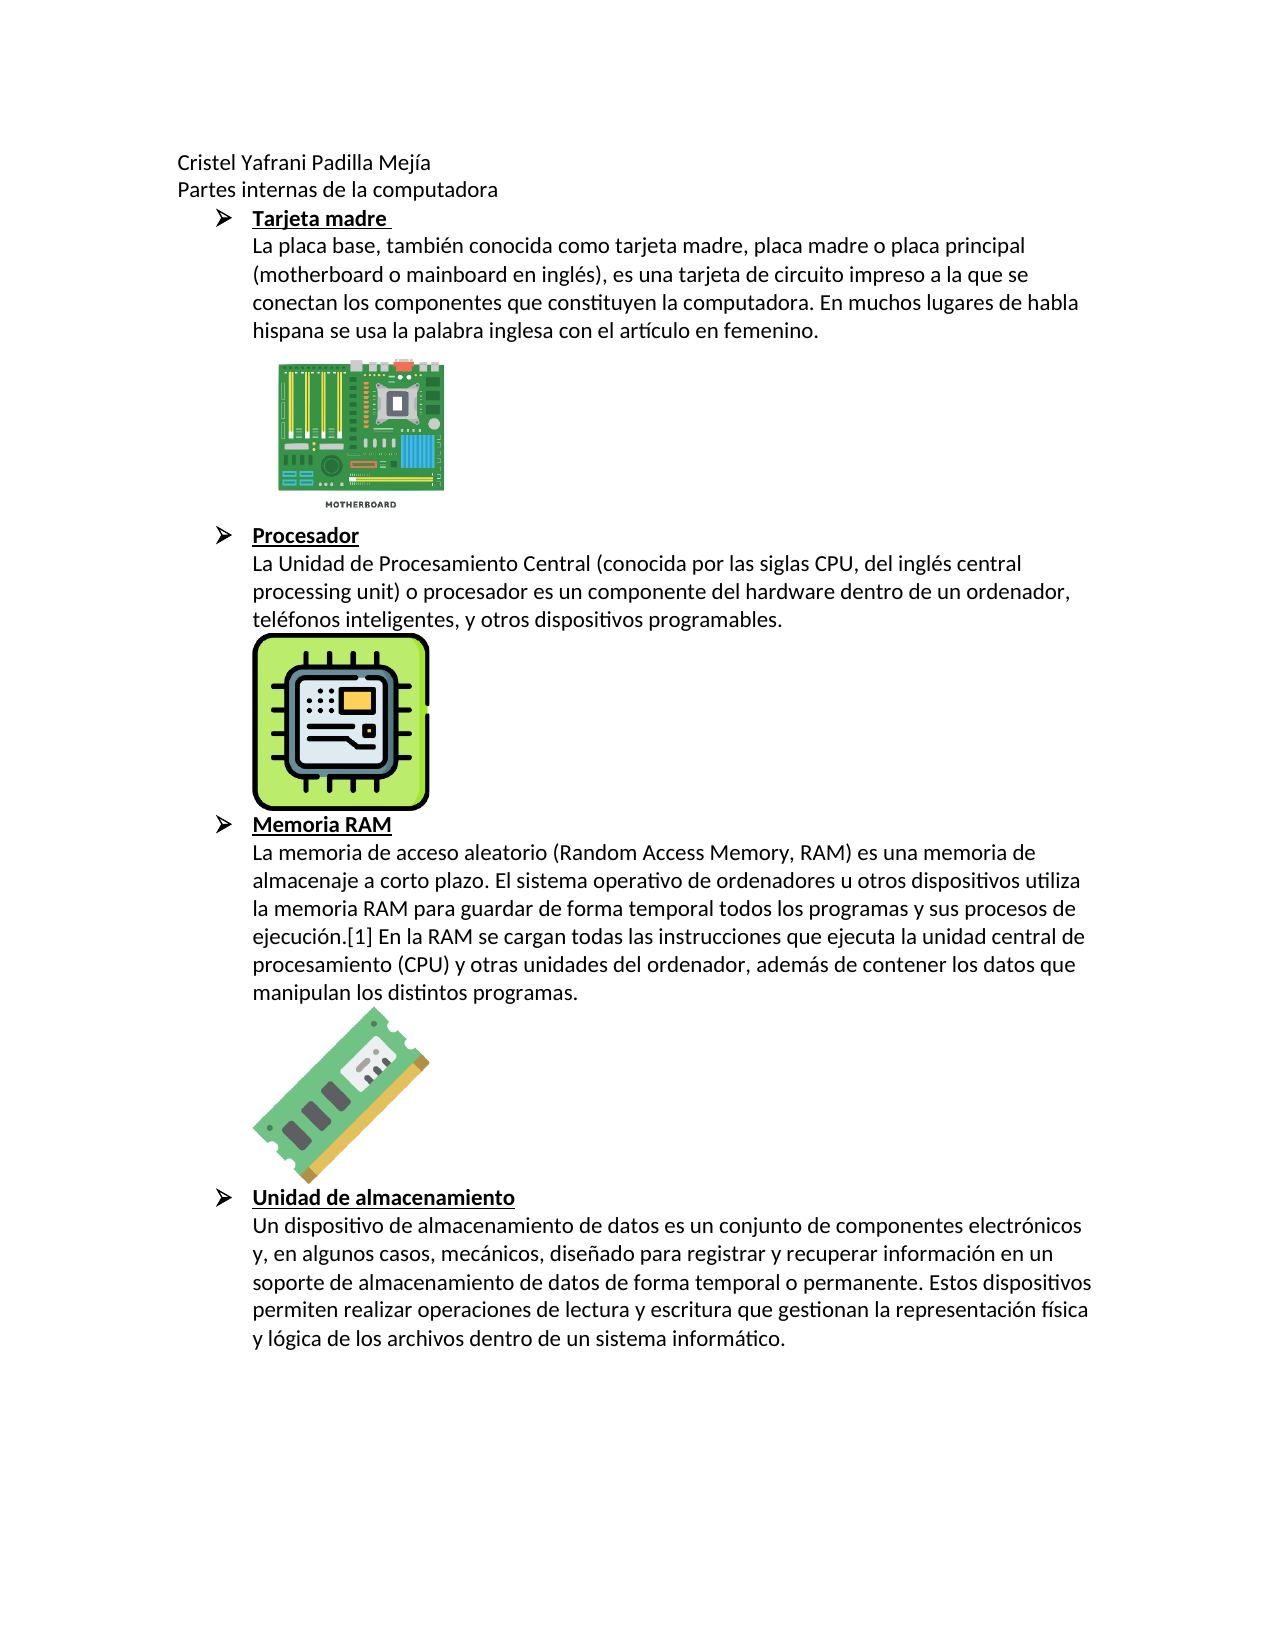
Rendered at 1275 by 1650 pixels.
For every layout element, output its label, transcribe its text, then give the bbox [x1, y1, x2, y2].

list Tarjeta madre [215, 204, 1098, 232]
text Cristel Yafrani Padilla Mejía [177, 148, 1098, 176]
list Procesador [215, 521, 1098, 549]
picture [252, 343, 468, 521]
text Un dispositivo de almacenamiento de datos es un conjunto de componentes electrónicos y, en algunos casos, mecánicos, diseñado para registrar y recuperar información en un soporte de almacenamiento de datos de forma temporal o permanente. Estos dispositivos permiten realizar operaciones de lectura y escritura que gestionan la representación física y lógica de los archivos dentro de un sistema informático. [252, 1212, 1098, 1352]
picture [252, 633, 430, 811]
text La Unidad de Procesamiento Central (conocida por las siglas CPU, del inglés central processing unit) o procesador es un componente del hardware dentro de un ordenador, teléfonos inteligentes, y otros dispositivos programables. [252, 549, 1098, 633]
text Partes internas de la computadora [177, 176, 1098, 204]
picture [252, 1006, 430, 1184]
list Unidad de almacenamiento [215, 1183, 1098, 1212]
list Memoria RAM [215, 810, 1098, 838]
text La placa base, también conocida como tarjeta madre, placa madre o placa principal (motherboard o mainboard en inglés), es una tarjeta de circuito impreso a la que se conectan los componentes que constituyen la computadora. En muchos lugares de habla hispana se usa la palabra inglesa con el artículo en femenino. [252, 232, 1098, 344]
text La memoria de acceso aleatorio (Random Access Memory, RAM) es una memoria de almacenaje a corto plazo. El sistema operativo de ordenadores u otros dispositivos utiliza la memoria RAM para guardar de forma temporal todos los programas y sus procesos de ejecución.[1]​ En la RAM se cargan todas las instrucciones que ejecuta la unidad central de procesamiento (CPU) y otras unidades del ordenador, además de contener los datos que manipulan los distintos programas. [252, 838, 1098, 1006]
